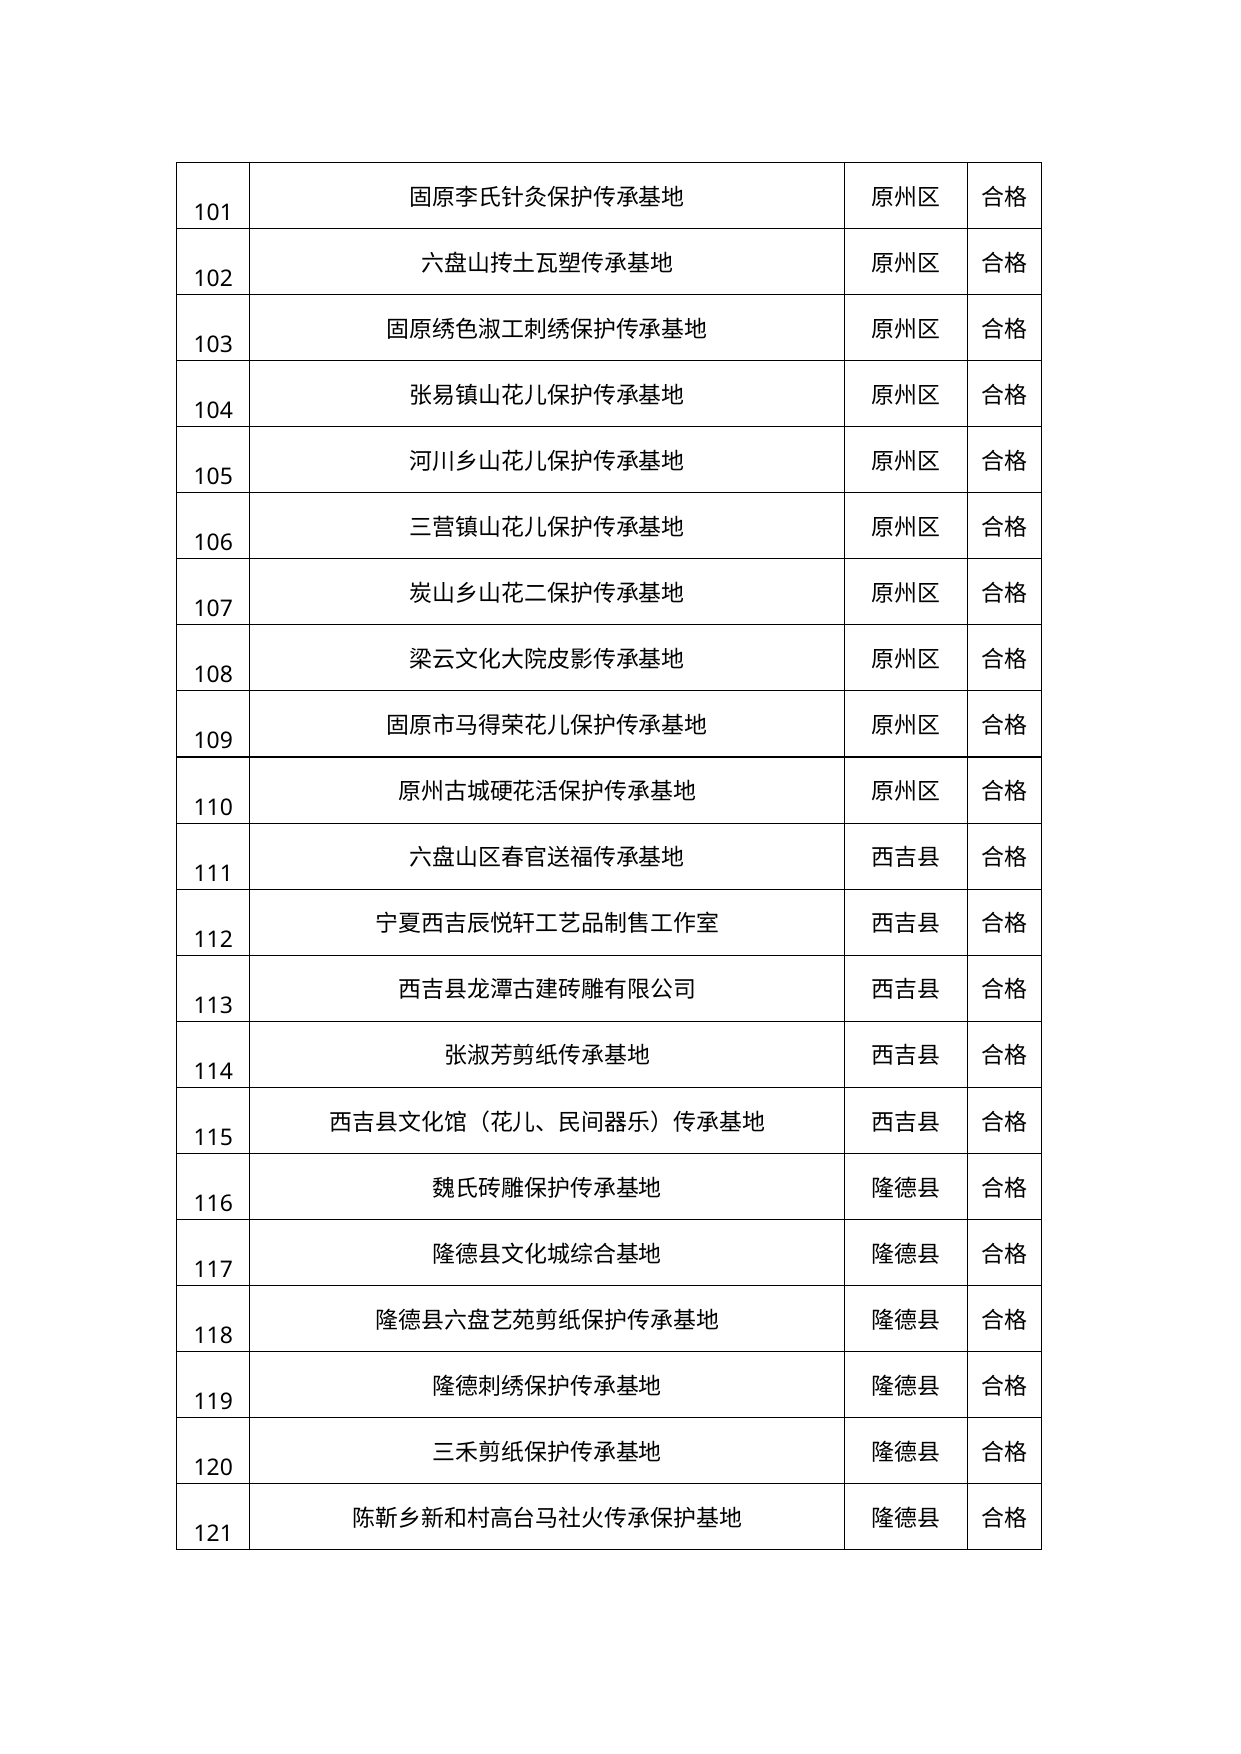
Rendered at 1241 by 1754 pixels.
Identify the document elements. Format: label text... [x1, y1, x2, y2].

table_cell 西吉县 [845, 1088, 967, 1153]
table_cell 110 [177, 758, 249, 822]
table_cell 113 [177, 956, 249, 1021]
table_cell 隆德县 [845, 1286, 967, 1351]
table_cell 合格 [968, 1484, 1041, 1549]
table_cell 合格 [968, 361, 1041, 426]
table_cell 102 [177, 229, 249, 294]
table_cell 106 [177, 493, 249, 558]
table_cell 隆德县 [845, 1484, 967, 1549]
table_cell 原州区 [845, 229, 967, 294]
table_cell 105 [177, 427, 249, 492]
table_cell 隆德县六盘艺苑剪纸保护传承基地 [250, 1286, 844, 1351]
table_cell 原州区 [845, 559, 967, 624]
table_cell 112 [177, 890, 249, 954]
table_cell 西吉县文化馆（花儿、民间器乐）传承基地 [250, 1088, 844, 1153]
table_cell 西吉县龙潭古建砖雕有限公司 [250, 956, 844, 1021]
table_cell 114 [177, 1022, 249, 1087]
table_cell 合格 [968, 625, 1041, 690]
table_cell 合格 [968, 1220, 1041, 1285]
table_cell 101 [177, 163, 249, 228]
table_cell 原州区 [845, 427, 967, 492]
table_cell 宁夏西吉辰悦轩工艺品制售工作室 [250, 890, 844, 954]
table_cell 合格 [968, 1418, 1041, 1483]
table_cell 合格 [968, 295, 1041, 360]
table_cell 西吉县 [845, 1022, 967, 1087]
table_cell 109 [177, 691, 249, 756]
table_cell 隆德县 [845, 1220, 967, 1285]
table_cell 合格 [968, 1352, 1041, 1417]
table_cell 六盘山抟土瓦塑传承基地 [250, 229, 844, 294]
table_cell 张淑芳剪纸传承基地 [250, 1022, 844, 1087]
table_cell 116 [177, 1154, 249, 1219]
table_cell 原州区 [845, 625, 967, 690]
table_cell 固原李氏针灸保护传承基地 [250, 163, 844, 228]
table_cell 合格 [968, 229, 1041, 294]
table_cell 合格 [968, 824, 1041, 888]
table_cell 六盘山区春官送福传承基地 [250, 824, 844, 888]
table_cell 张易镇山花儿保护传承基地 [250, 361, 844, 426]
table_cell 原州区 [845, 361, 967, 426]
table_cell 固原绣色淑工刺绣保护传承基地 [250, 295, 844, 360]
table_cell 合格 [968, 1286, 1041, 1351]
table_cell 合格 [968, 956, 1041, 1021]
table_cell 合格 [968, 890, 1041, 954]
table_cell 合格 [968, 493, 1041, 558]
table_cell 合格 [968, 1088, 1041, 1153]
table_cell 西吉县 [845, 956, 967, 1021]
table_cell 原州区 [845, 493, 967, 558]
table_cell 原州区 [845, 758, 967, 822]
table_cell 三营镇山花儿保护传承基地 [250, 493, 844, 558]
table_cell 115 [177, 1088, 249, 1153]
table_cell 118 [177, 1286, 249, 1351]
table_cell 103 [177, 295, 249, 360]
table_cell 陈靳乡新和村高台马社火传承保护基地 [250, 1484, 844, 1549]
table_cell 119 [177, 1352, 249, 1417]
table_cell 隆德刺绣保护传承基地 [250, 1352, 844, 1417]
table_cell 120 [177, 1418, 249, 1483]
table_cell 西吉县 [845, 890, 967, 954]
table_cell 隆德县 [845, 1352, 967, 1417]
table_cell 合格 [968, 163, 1041, 228]
table_cell 三禾剪纸保护传承基地 [250, 1418, 844, 1483]
table_cell 魏氏砖雕保护传承基地 [250, 1154, 844, 1219]
table_cell 合格 [968, 1022, 1041, 1087]
table_cell 隆德县 [845, 1418, 967, 1483]
table_cell 梁云文化大院皮影传承基地 [250, 625, 844, 690]
table_cell 河川乡山花儿保护传承基地 [250, 427, 844, 492]
table_cell 炭山乡山花二保护传承基地 [250, 559, 844, 624]
table_cell 合格 [968, 691, 1041, 756]
table_cell 合格 [968, 1154, 1041, 1219]
table_cell 固原市马得荣花儿保护传承基地 [250, 691, 844, 756]
table_cell 隆德县 [845, 1154, 967, 1219]
table_cell 合格 [968, 559, 1041, 624]
table_cell 111 [177, 824, 249, 888]
table_cell 原州区 [845, 691, 967, 756]
table_cell 117 [177, 1220, 249, 1285]
table_cell 108 [177, 625, 249, 690]
table_cell 原州区 [845, 295, 967, 360]
table_cell 原州古城硬花活保护传承基地 [250, 758, 844, 822]
table_cell 西吉县 [845, 824, 967, 888]
table_cell 121 [177, 1484, 249, 1549]
table_cell 合格 [968, 427, 1041, 492]
table_cell 107 [177, 559, 249, 624]
table_cell 104 [177, 361, 249, 426]
table_cell 隆德县文化城综合基地 [250, 1220, 844, 1285]
table_cell 合格 [968, 758, 1041, 822]
table_cell 原州区 [845, 163, 967, 228]
